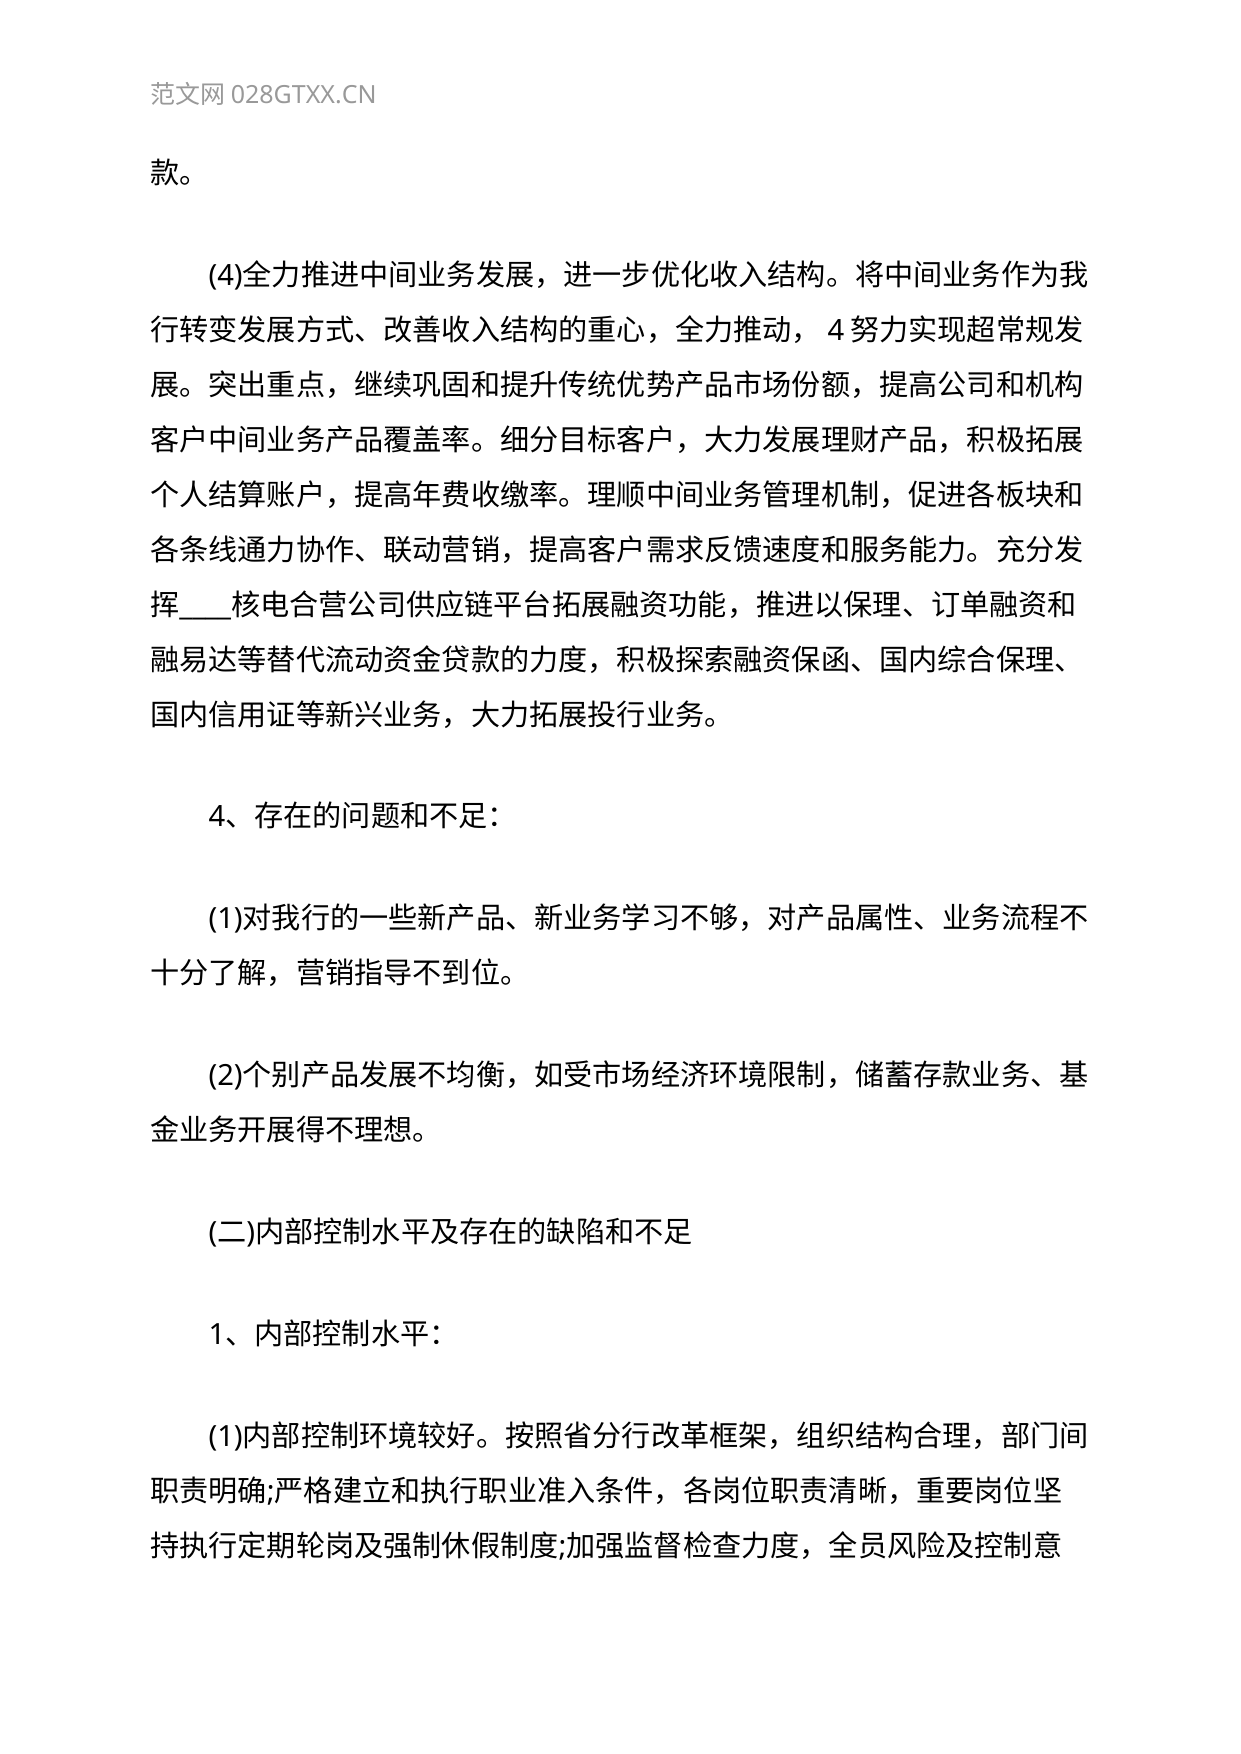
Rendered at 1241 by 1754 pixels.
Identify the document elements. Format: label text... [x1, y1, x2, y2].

text 1、内部控制水平： [150, 1311, 1090, 1353]
text (2)个别产品发展不均衡，如受市场经济环境限制，储蓄存款业务、基金业务开展得不理想。 [150, 1052, 1090, 1149]
text 4、存在的问题和不足： [150, 793, 1090, 835]
text (1)对我行的一些新产品、新业务学习不够，对产品属性、业务流程不十分了解，营销指导不到位。 [150, 895, 1090, 992]
text (二)内部控制水平及存在的缺陷和不足 [150, 1208, 1090, 1251]
text (4)全力推进中间业务发展，进一步优化收入结构。将中间业务作为我行转变发展方式、改善收入结构的重心，全力推动， 4努力实现超常规发展。突出重点，继续巩固和提升传统优势产品市场份额，提高公司和机构客户中间业务产品覆盖率。细分目标客户，大力发展理财产品，积极拓展个人结算账户，提高年费收缴率。理顺中间业务管理机制，促进各板块和各条线通力协作、联动营销，提高客户需求反馈速度和服务能力。充分发挥____核电合营公司供应链平台拓展融资功能，推进以保理、订单融资和融易达等替代流动资金贷款的力度，积极探索融资保函、国内综合保理、国内信用证等新兴业务，大力拓展投行业务。 [150, 252, 1090, 733]
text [150, 150, 1090, 192]
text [150, 1412, 1090, 1565]
